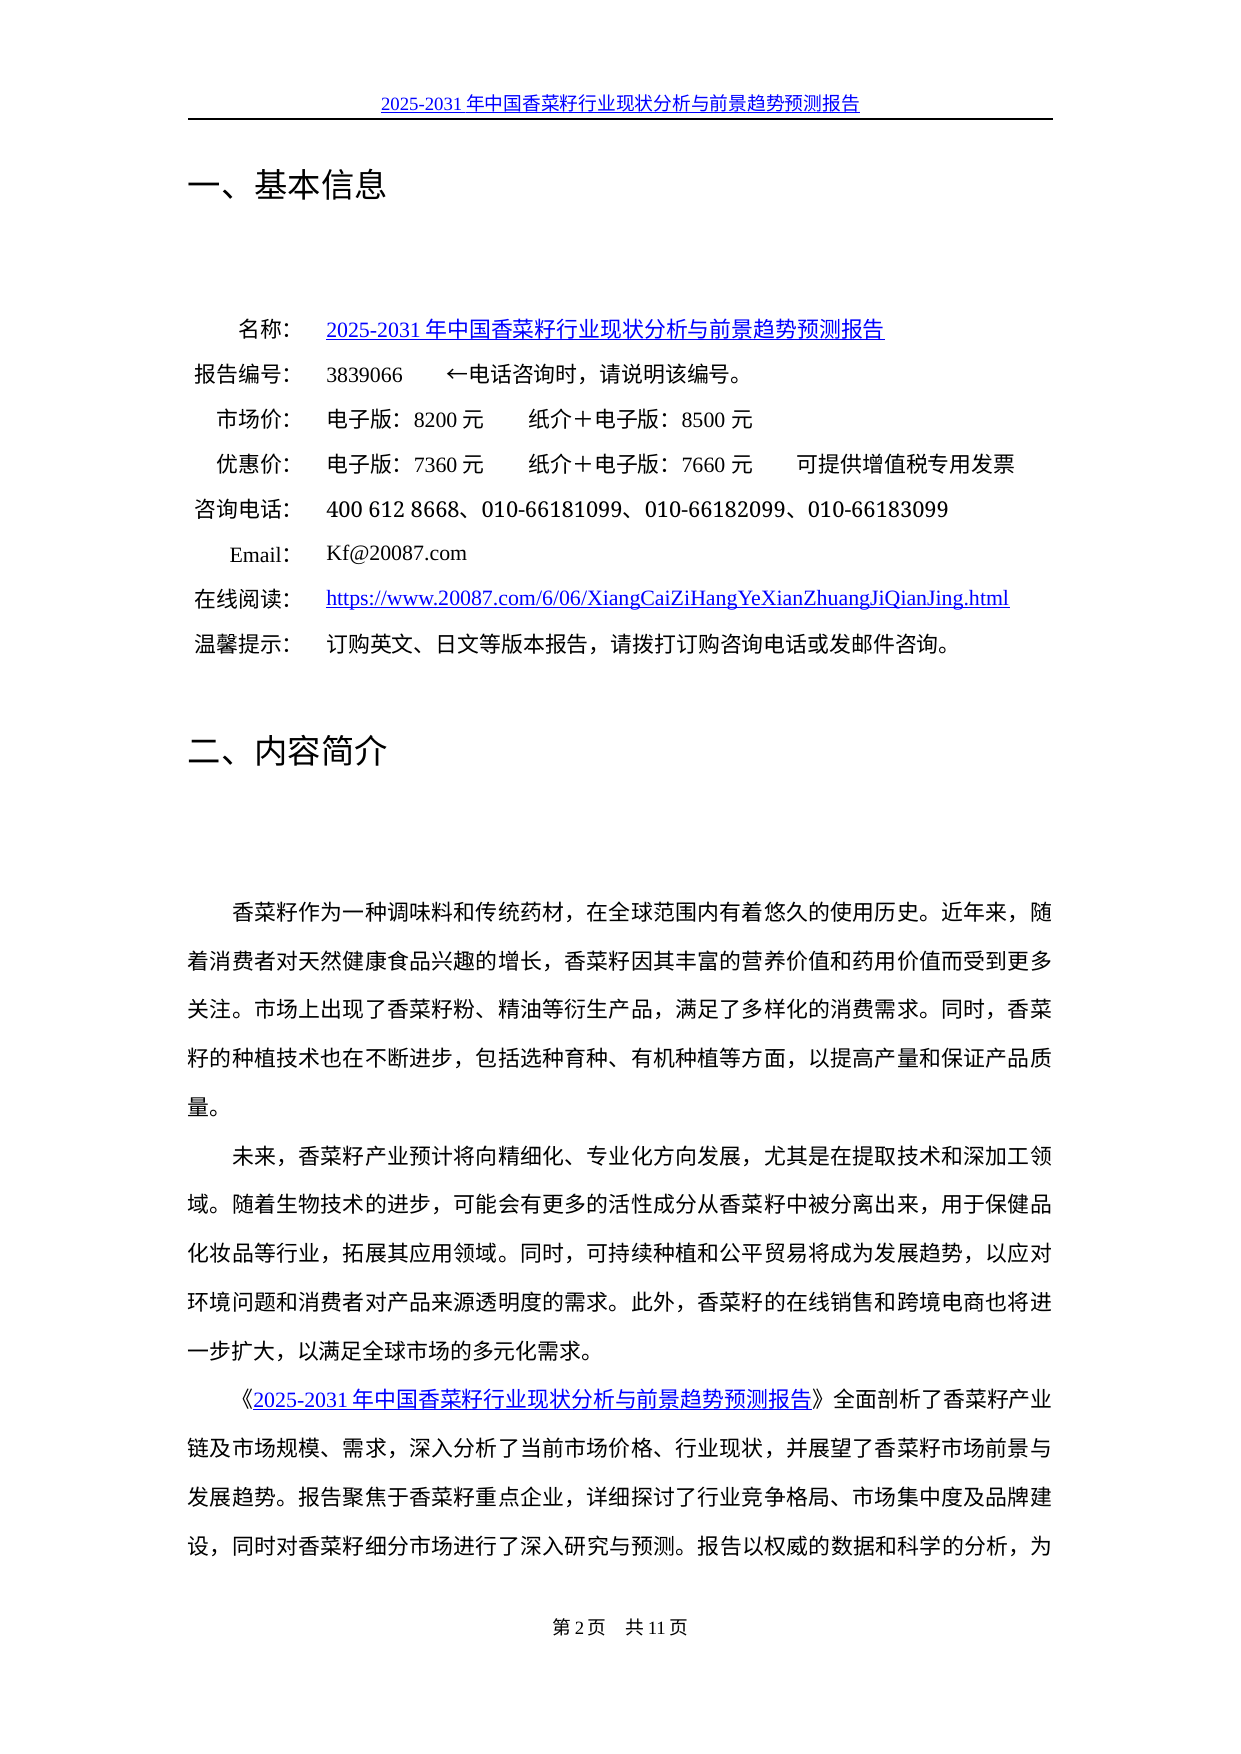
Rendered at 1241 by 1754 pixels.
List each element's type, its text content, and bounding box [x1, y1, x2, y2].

table_header 2025-2031年中国香菜籽行业现状分析与前景趋势预测报告 [315, 312, 1073, 357]
table_cell 咨询电话： [167, 492, 315, 537]
table_cell [315, 582, 1073, 627]
table_cell 在线阅读： [167, 582, 315, 627]
table_cell 电子版：8200 元 纸介＋电子版：8500 元 [315, 402, 1073, 447]
table_cell 温馨提示： [167, 627, 315, 672]
title 一、基本信息 [187, 150, 1053, 215]
title 二、内容简介 [187, 717, 1053, 782]
table_cell 电子版：7360 元 纸介＋电子版：7660 元 可提供增值税专用发票 [315, 447, 1073, 492]
table_cell Kf@20087.com [315, 537, 1073, 582]
table_cell 优惠价： [167, 447, 315, 492]
table_cell 报告编号： [167, 357, 315, 402]
table_cell 400 612 8668、010-66181099、010-66182099、010-66183099 [315, 492, 1073, 537]
table_header 名称： [167, 312, 315, 357]
table_cell Email： [167, 537, 315, 582]
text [187, 894, 1053, 1561]
table_cell 订购英文、日文等版本报告，请拨打订购咨询电话或发邮件咨询。 [315, 627, 1073, 672]
table_cell 3839066 ←电话咨询时，请说明该编号。 [315, 357, 1073, 402]
table_cell 市场价： [167, 402, 315, 447]
